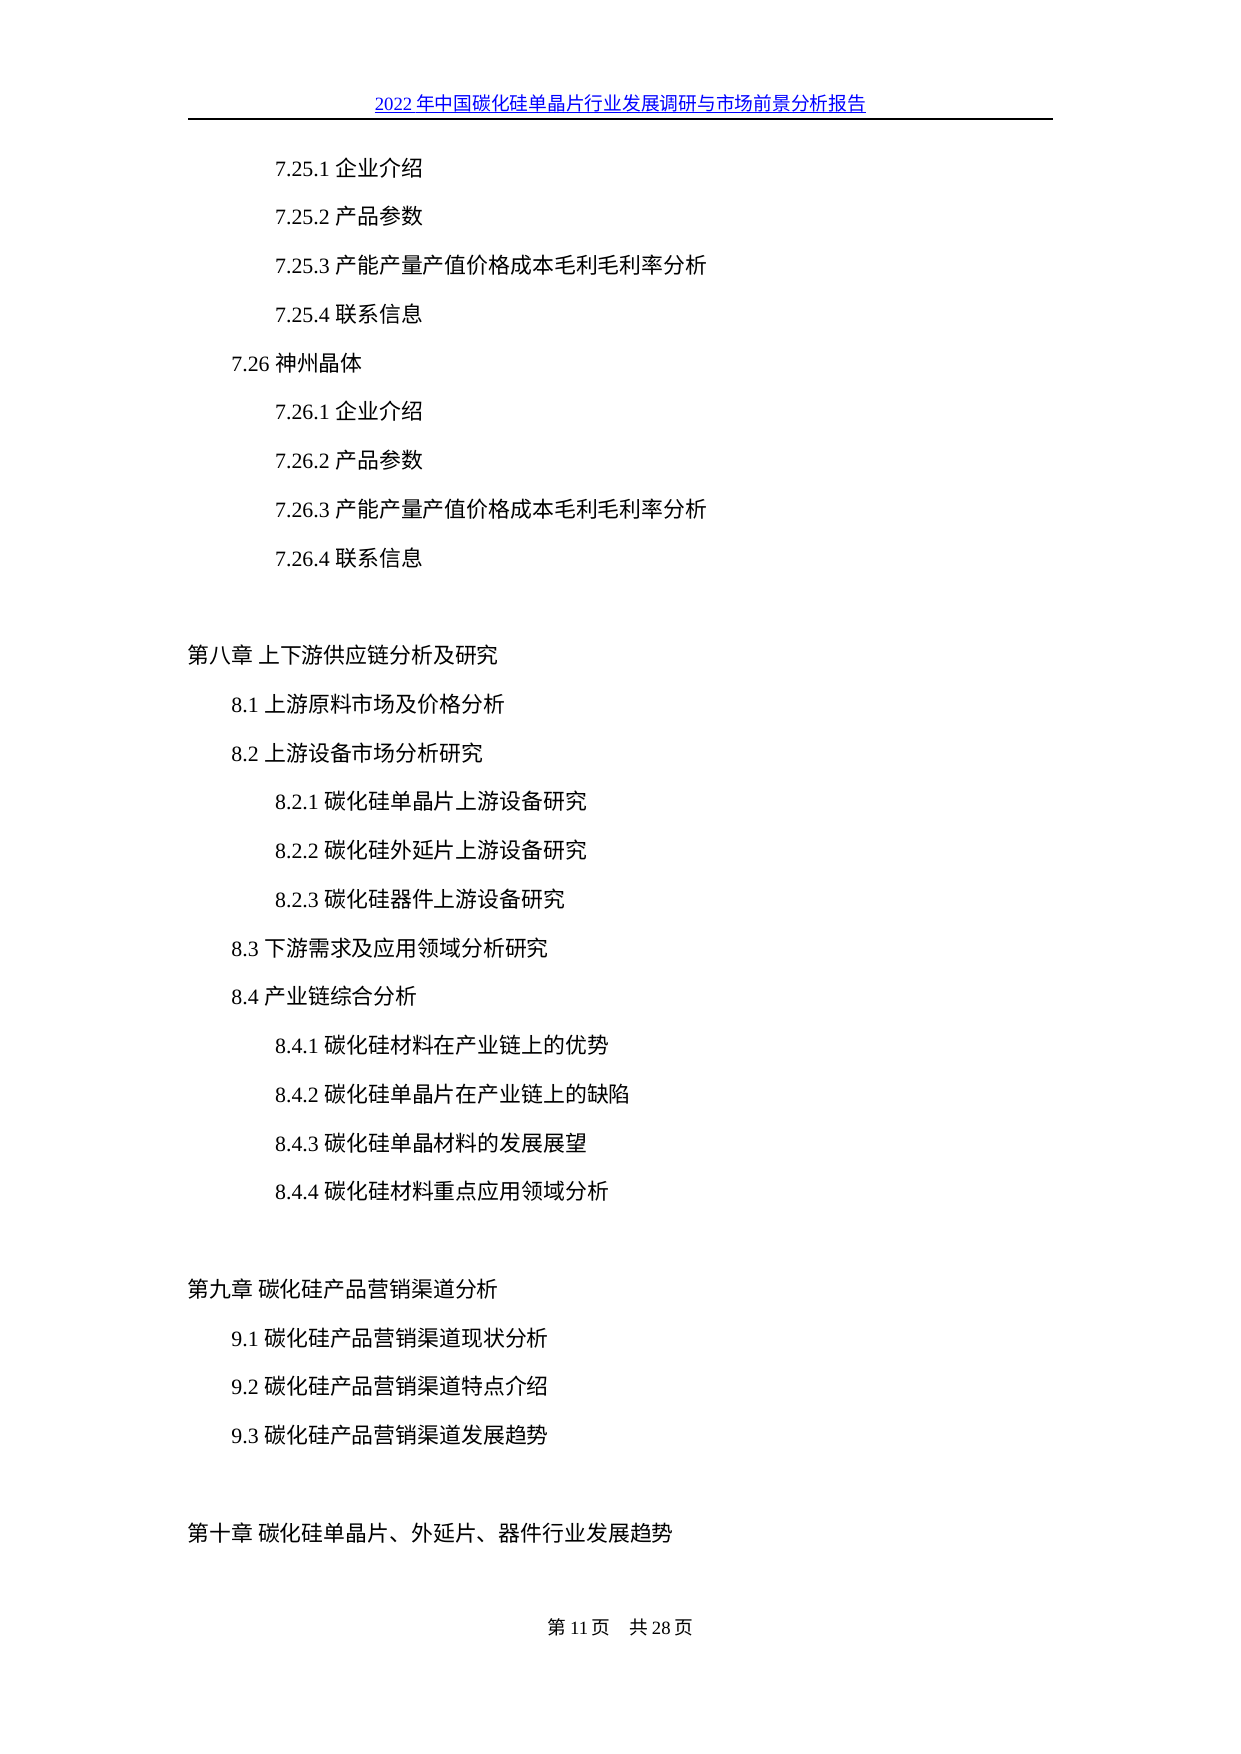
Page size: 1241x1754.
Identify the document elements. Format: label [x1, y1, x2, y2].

text [187, 150, 1053, 1548]
